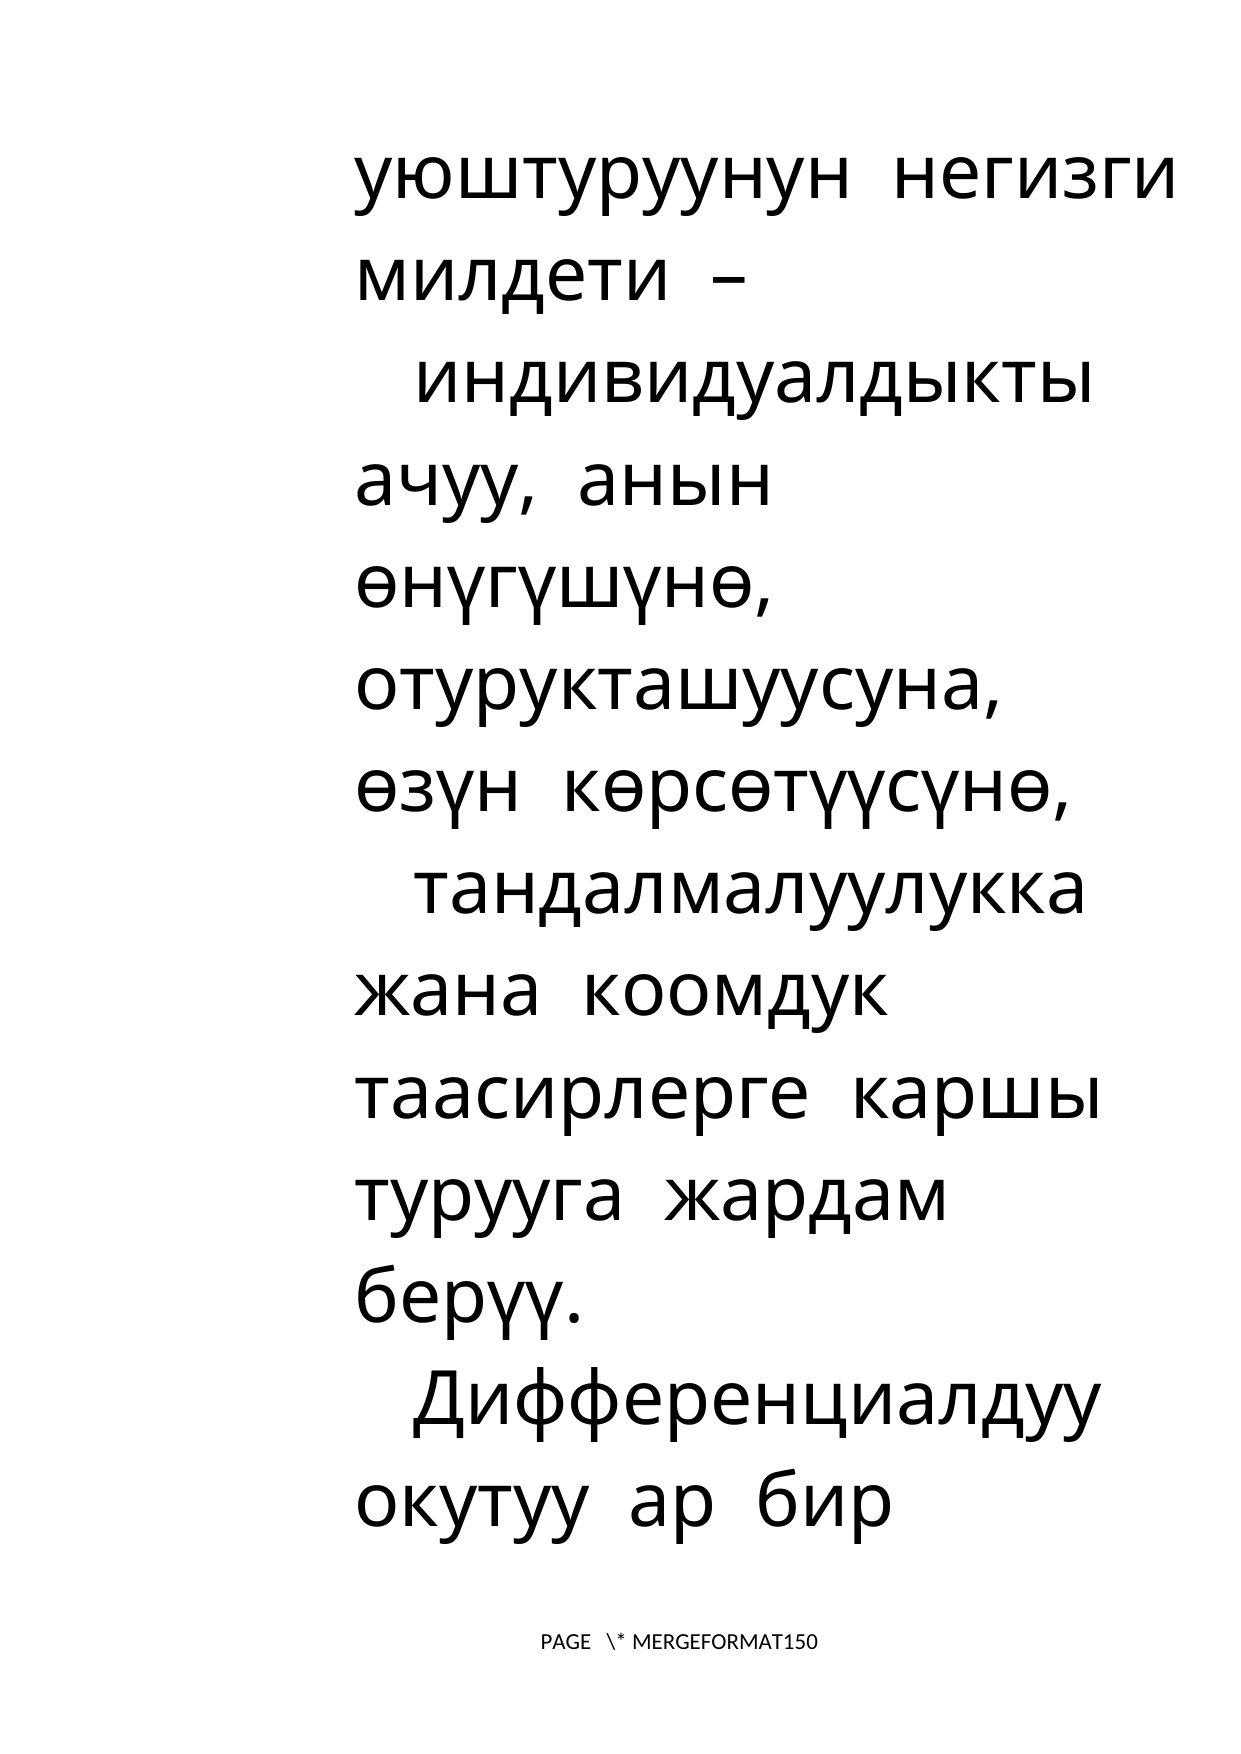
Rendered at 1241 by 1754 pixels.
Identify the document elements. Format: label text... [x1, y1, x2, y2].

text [354, 1344, 1181, 1549]
text тандалмалуулукка жана коомдук таасирлерге каршы турууга жардам берүү. [354, 833, 1181, 1344]
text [354, 118, 1181, 322]
text индивидуалдыкты ачуу, анын өнүгүшүнө, отурукташуусуна, өзүн көрсөтүүсүнө, [354, 322, 1181, 833]
